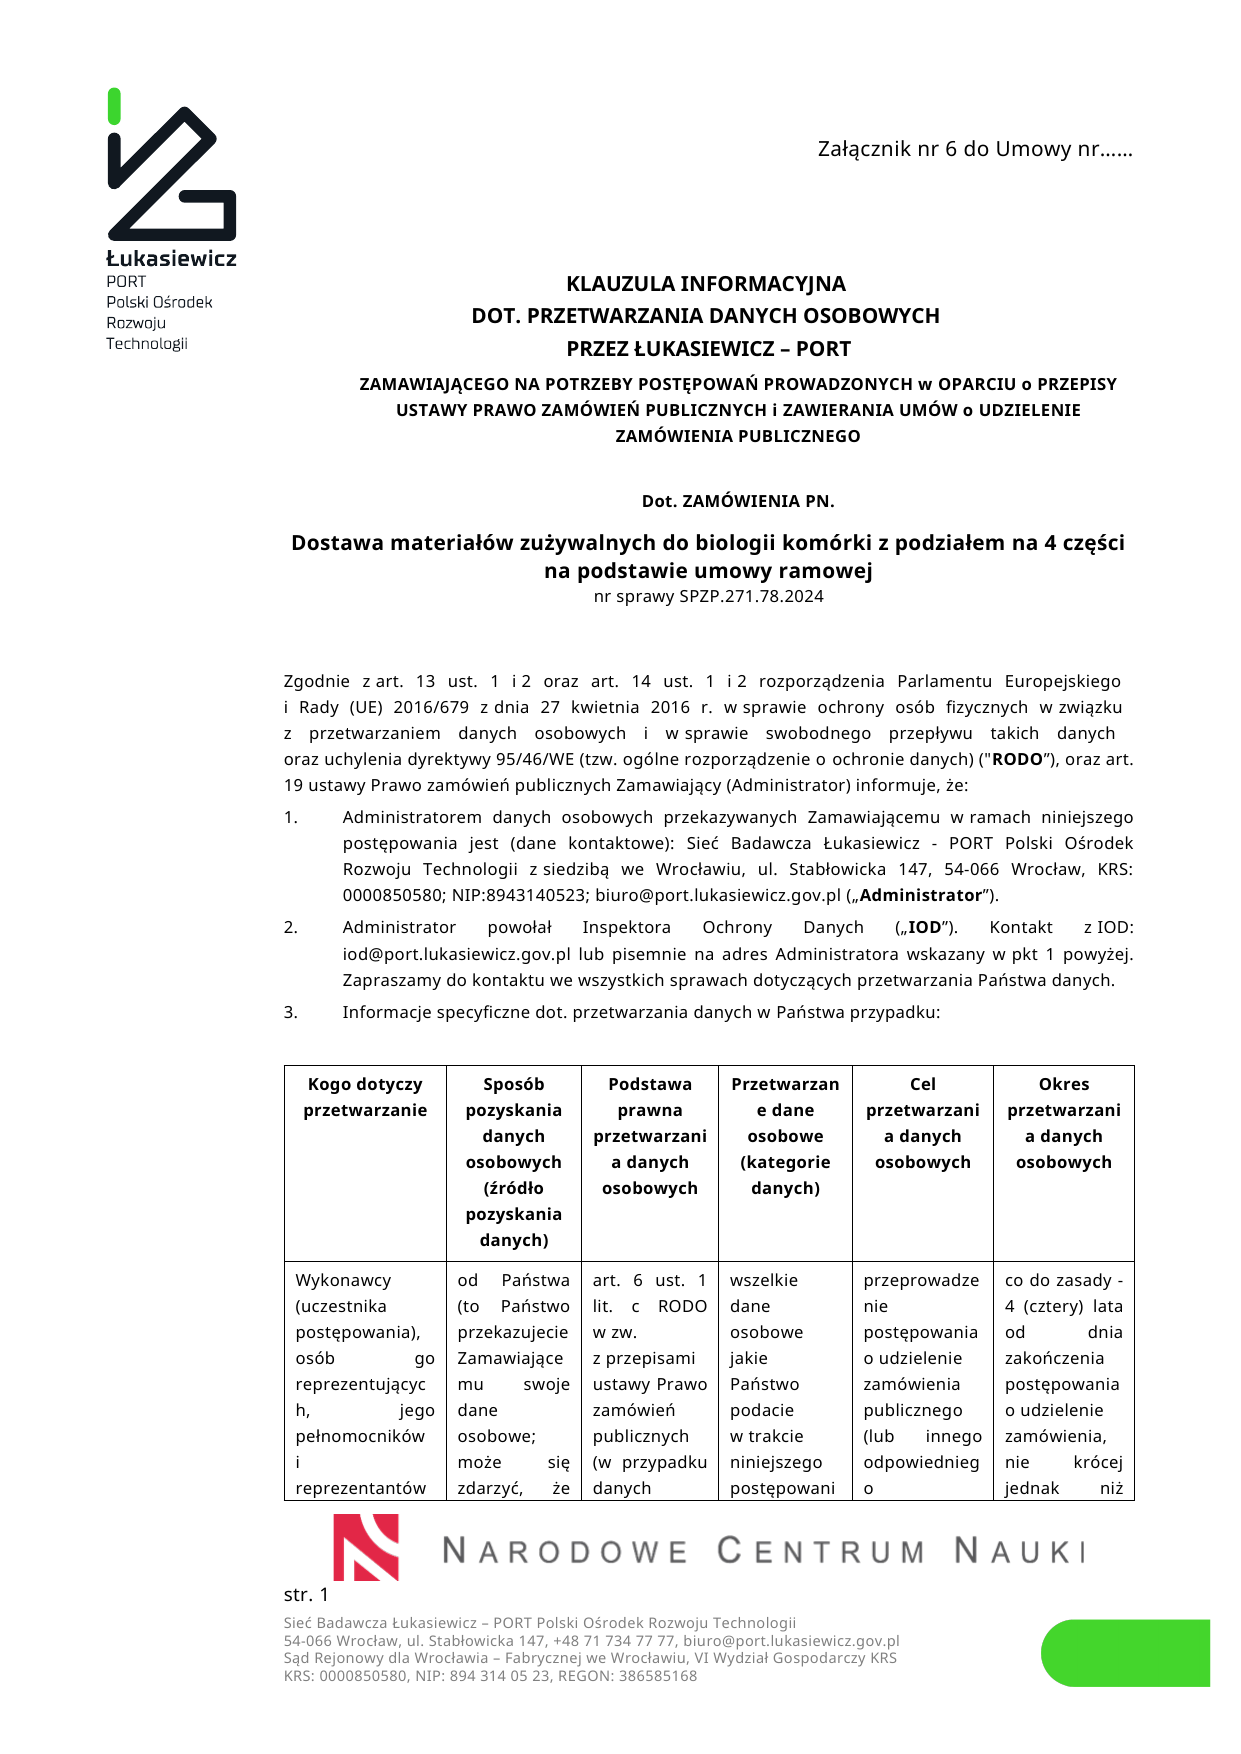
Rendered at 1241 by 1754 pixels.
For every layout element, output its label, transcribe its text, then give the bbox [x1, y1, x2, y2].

list Administrator powołał Inspektora Ochrony Danych („IOD”). Kontakt z IOD: iod@port.lukasiewicz.gov.pl lub pisemnie na adres Administratora wskazany w pkt 1 powyżej. Zapraszamy do kontaktu we wszystkich sprawach dotyczących przetwarzania Państwa danych. [283, 916, 1134, 991]
list Informacje specyficzne dot. przetwarzania danych w Państwa przypadku: [283, 1001, 1134, 1023]
table_header Cel przetwarzania danych osobowych [853, 1066, 993, 1261]
text Zgodnie z art. 13 ust. 1 i 2 oraz art. 14 ust. 1 i 2 rozporządzenia Parlamentu Europejskiego i Rady (UE) 2016/679 z dnia 27 kwietnia 2016 r. w sprawie ochrony osób fizycznych w związku z przetwarzaniem danych osobowych i w sprawie swobodnego przepływu takich danych oraz uchylenia dyrektywy 95/46/WE (tzw. ogólne rozporządzenie o ochronie danych) ("RODO”), oraz art. 19 ustawy Prawo zamówień publicznych Zamawiający (Administrator) informuje, że: [283, 669, 1134, 796]
list Administratorem danych osobowych przekazywanych Zamawiającemu w ramach niniejszego postępowania jest (dane kontaktowe): Sieć Badawcza Łukasiewicz - PORT Polski Ośrodek Rozwoju Technologii z siedzibą we Wrocławiu, ul. Stabłowicka 147, 54-066 Wrocław, KRS: 0000850580; NIP:8943140523; biuro@port.lukasiewicz.gov.pl („Administrator”). [283, 806, 1134, 907]
table_header Kogo dotyczy przetwarzanie [285, 1066, 446, 1261]
table_header Podstawa prawna przetwarzania danych osobowych [582, 1066, 718, 1261]
picture [333, 1514, 1084, 1581]
text Dostawa materiałów zużywalnych do biologii komórki z podziałem na 4 części na podstawie umowy ramowej nr sprawy SPZP.271.78.2024 [283, 528, 1134, 608]
picture [1037, 1615, 1240, 1754]
text Dot. ZAMÓWIENIA PN. [343, 490, 1134, 512]
text ZAMAWIAJĄCEGO NA POTRZEBY POSTĘPOWAŃ PROWADZONYCH w OPARCIU o PRZEPISY USTAWY PRAWO ZAMÓWIEŃ PUBLICZNYCH i ZAWIERANIA UMÓW o UDZIELENIE ZAMÓWIENIA PUBLICZNEGO [343, 373, 1134, 448]
table_header Przetwarzane dane osobowe (kategorie danych) [719, 1066, 852, 1261]
text Załącznik nr 6 do Umowy nr…… [283, 133, 1134, 162]
table_header Sposób pozyskania danych osobowych (źródło pozyskania danych) [447, 1066, 581, 1261]
table_header Okres przetwarzania danych osobowych [994, 1066, 1134, 1261]
text KLAUZULA INFORMACYJNA DOT. PRZETWARZANIA DANYCH OSOBOWYCH PRZEZ ŁUKASIEWICZ – PORT [283, 269, 1134, 363]
